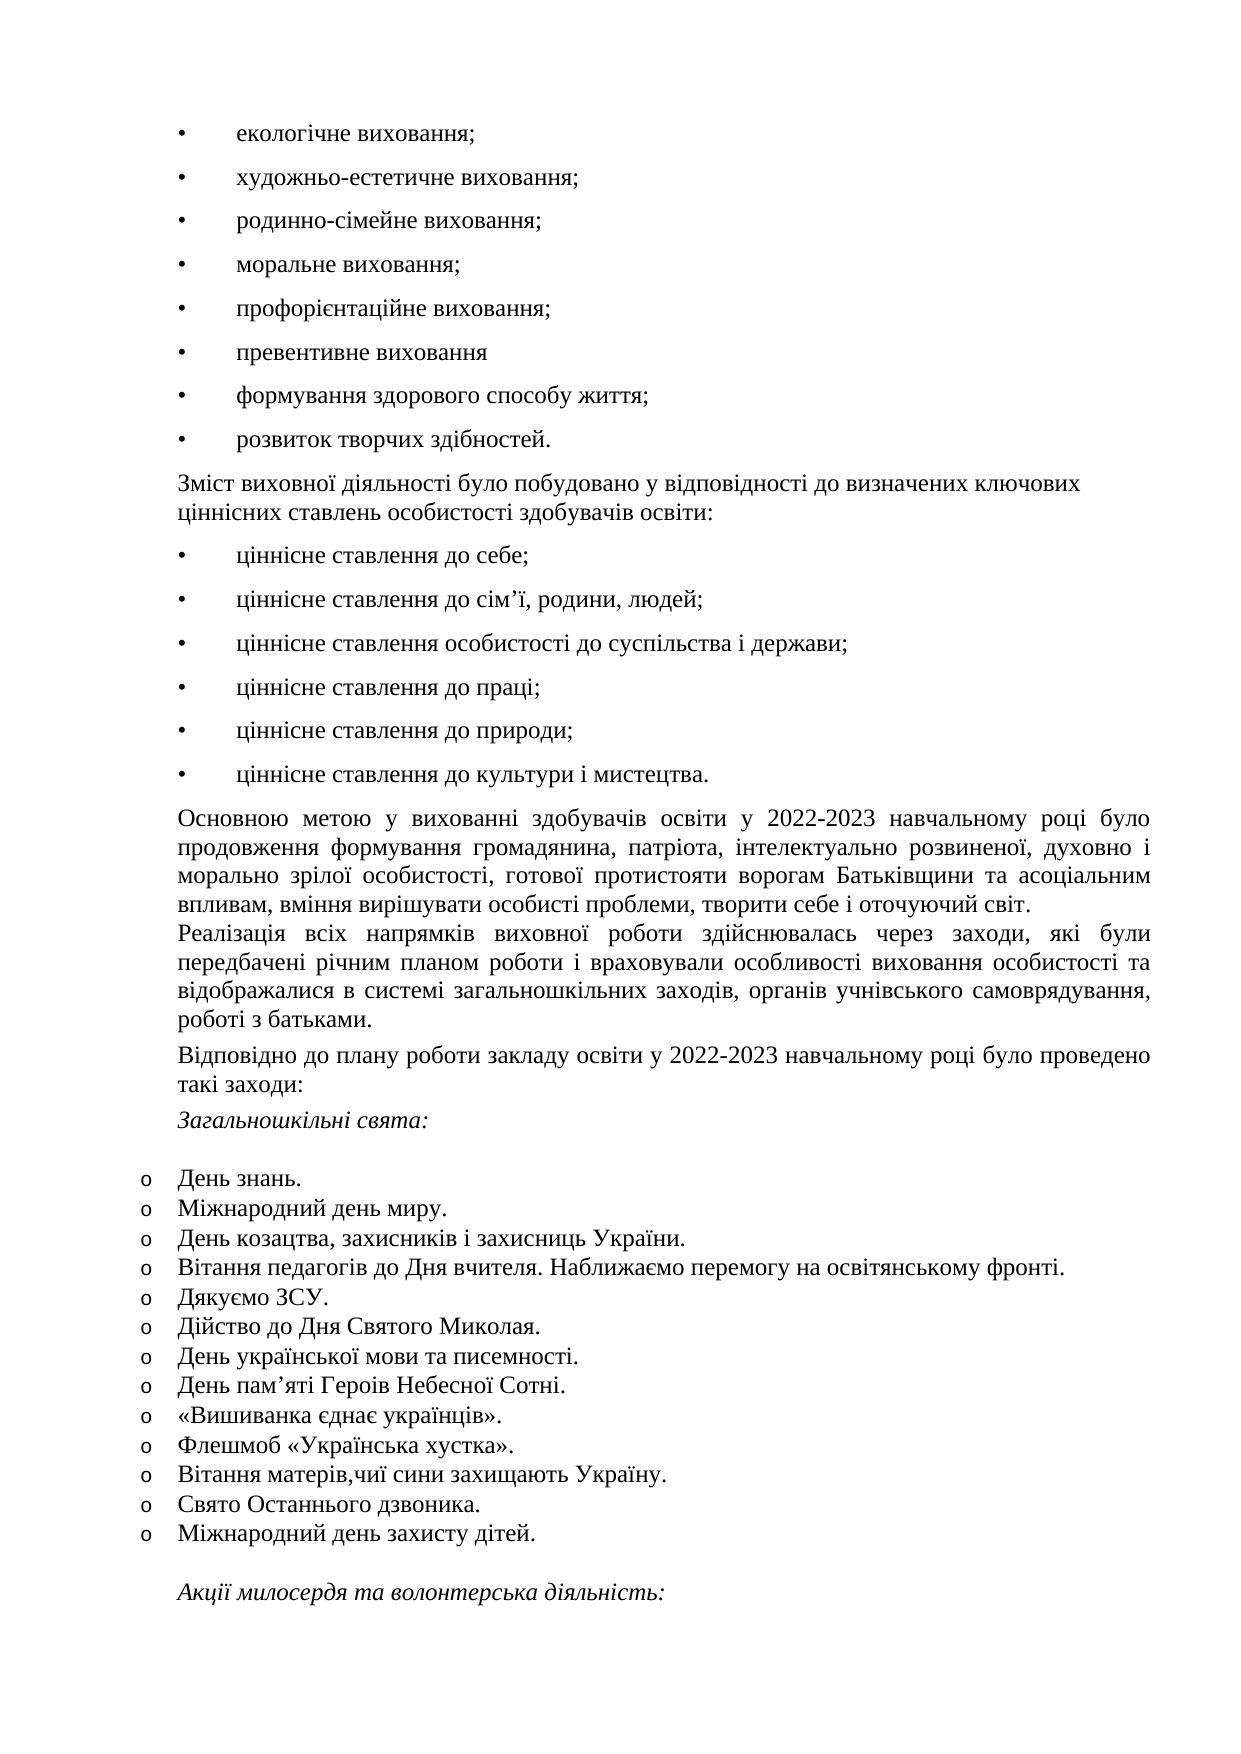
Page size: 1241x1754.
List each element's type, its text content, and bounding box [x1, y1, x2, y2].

text • превентивне виховання [177, 337, 1152, 366]
list День української мови та писемності. [140, 1341, 1152, 1371]
text • розвиток творчих здібностей. [177, 424, 1152, 453]
list Вітання педагогів до Дня вчителя. Наближаємо перемогу на освітянському фронті. [140, 1252, 1152, 1282]
text • ціннісне ставлення до культури і мистецтва. [177, 759, 1152, 788]
list Вітання матерів,чиї сини захищають Україну. [140, 1459, 1152, 1489]
list Міжнародний день миру. [140, 1193, 1152, 1223]
text • формування здорового способу життя; [177, 381, 1152, 409]
text • ціннісне ставлення особистості до суспільства і держави; [177, 628, 1152, 657]
text Реалізація всіх напрямків виховної роботи здійснювалась через заходи, які були передбачені річним планом роботи і враховували особливості виховання особистості та відображалися в системі загальношкільних заходів, органів учнівського самоврядування, роботі з батьками. [177, 918, 1152, 1033]
text Акції милосердя та волонтерська діяльність: [177, 1577, 1152, 1606]
list Свято Останнього дзвоника. [140, 1489, 1152, 1518]
text • ціннісне ставлення до природи; [177, 716, 1152, 744]
list День козацтва, захисників і захисниць України. [140, 1223, 1152, 1252]
text Зміст виховної діяльності було побудовано у відповідності до визначених ключових ціннісних ставлень особистості здобувачів освіти: [177, 468, 1152, 526]
text • профорієнтаційне виховання; [177, 293, 1152, 322]
text Основною метою у вихованні здобувачів освіти у 2022-2023 навчальному році було продовження формування громадянина, патріота, інтелектуально розвиненої, духовно і морально зрілої особистості, готової протистояти ворогам Батьківщини та асоціальним впливам, вміння вирішувати особисті проблеми, творити себе і оточуючий світ. [177, 803, 1152, 918]
list Дійство до Дня Святого Миколая. [140, 1311, 1152, 1341]
list Міжнародний день захисту дітей. [140, 1518, 1152, 1548]
list Флешмоб «Українська хустка». [140, 1430, 1152, 1459]
list «Вишиванка єднає українців». [140, 1400, 1152, 1430]
list День знань. [140, 1163, 1152, 1193]
text • екологічне виховання; [177, 118, 1152, 147]
text • ціннісне ставлення до праці; [177, 672, 1152, 701]
text Відповідно до плану роботи закладу освіти у 2022-2023 навчальному році було проведено такі заходи: [177, 1041, 1152, 1098]
text • ціннісне ставлення до сім’ї, родини, людей; [177, 584, 1152, 613]
text • ціннісне ставлення до себе; [177, 541, 1152, 569]
list Дякуємо ЗСУ. [140, 1282, 1152, 1311]
text • родинно-сімейне виховання; [177, 206, 1152, 234]
text • художньо-естетичне виховання; [177, 162, 1152, 191]
text Загальношкільні свята: [177, 1106, 1152, 1134]
list День пам’яті Героів Небесної Сотні. [140, 1371, 1152, 1400]
text • моральне виховання; [177, 249, 1152, 278]
